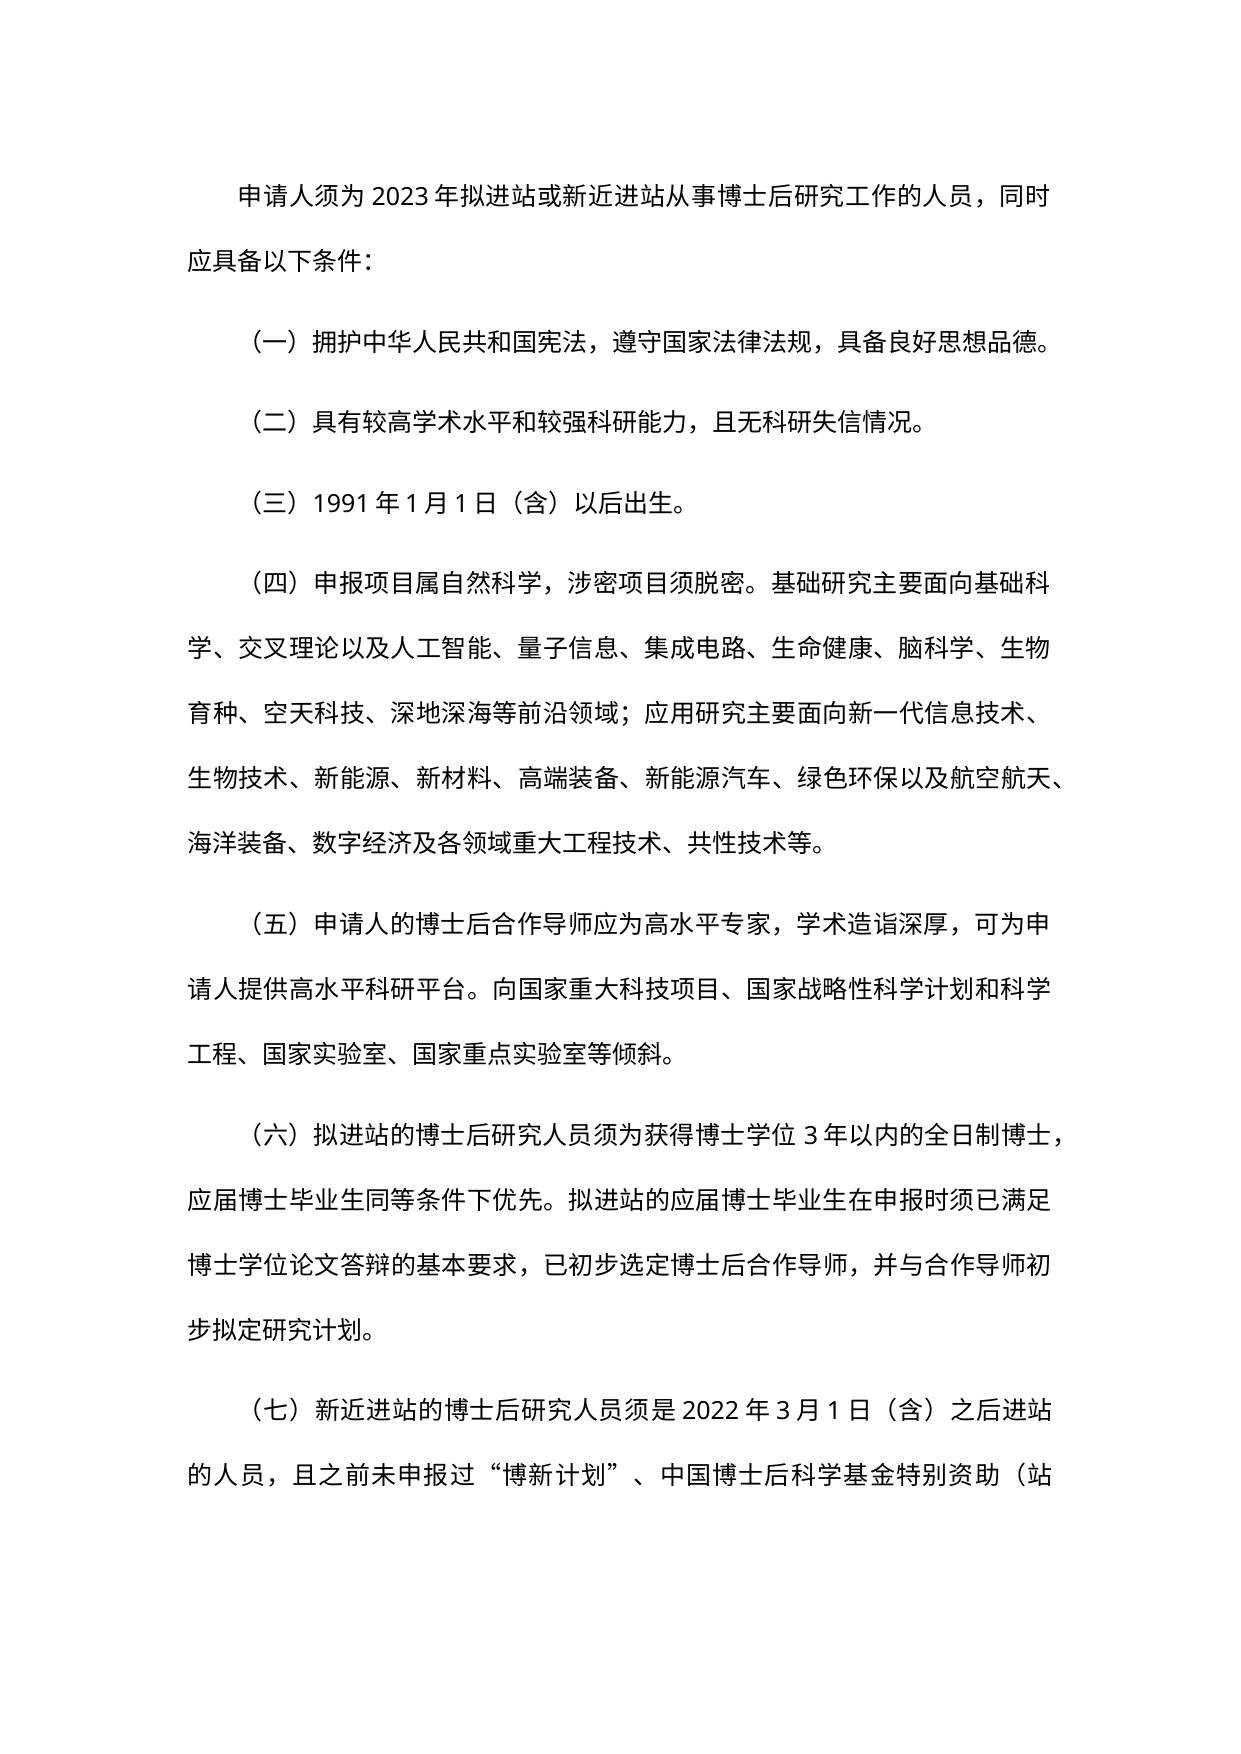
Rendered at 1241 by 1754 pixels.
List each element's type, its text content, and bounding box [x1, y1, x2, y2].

text （二）具有较高学术水平和较强科研能力，且无科研失信情况。 [187, 388, 1053, 453]
text （五）申请人的博士后合作导师应为高水平专家，学术造诣深厚，可为申请人提供高水平科研平台。向国家重大科技项目、国家战略性科学计划和科学工程、国家实验室、国家重点实验室等倾斜。 [187, 890, 1053, 1085]
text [187, 1376, 1053, 1506]
text （三）1991年1月1日（含）以后出生。 [187, 469, 1053, 534]
text （六）拟进站的博士后研究人员须为获得博士学位3年以内的全日制博士，应届博士毕业生同等条件下优先。拟进站的应届博士毕业生在申报时须已满足博士学位论文答辩的基本要求，已初步选定博士后合作导师，并与合作导师初步拟定研究计划。 [187, 1101, 1053, 1361]
text （一）拥护中华人民共和国宪法，遵守国家法律法规，具备良好思想品德。 [187, 308, 1053, 373]
text 申请人须为2023年拟进站或新近进站从事博士后研究工作的人员，同时应具备以下条件： [187, 162, 1053, 292]
text （四）申报项目属自然科学，涉密项目须脱密。基础研究主要面向基础科学、交叉理论以及人工智能、量子信息、集成电路、生命健康、脑科学、生物育种、空天科技、深地深海等前沿领域；应用研究主要面向新一代信息技术、生物技术、新能源、新材料、高端装备、新能源汽车、绿色环保以及航空航天、海洋装备、数字经济及各领域重大工程技术、共性技术等。 [187, 549, 1053, 874]
